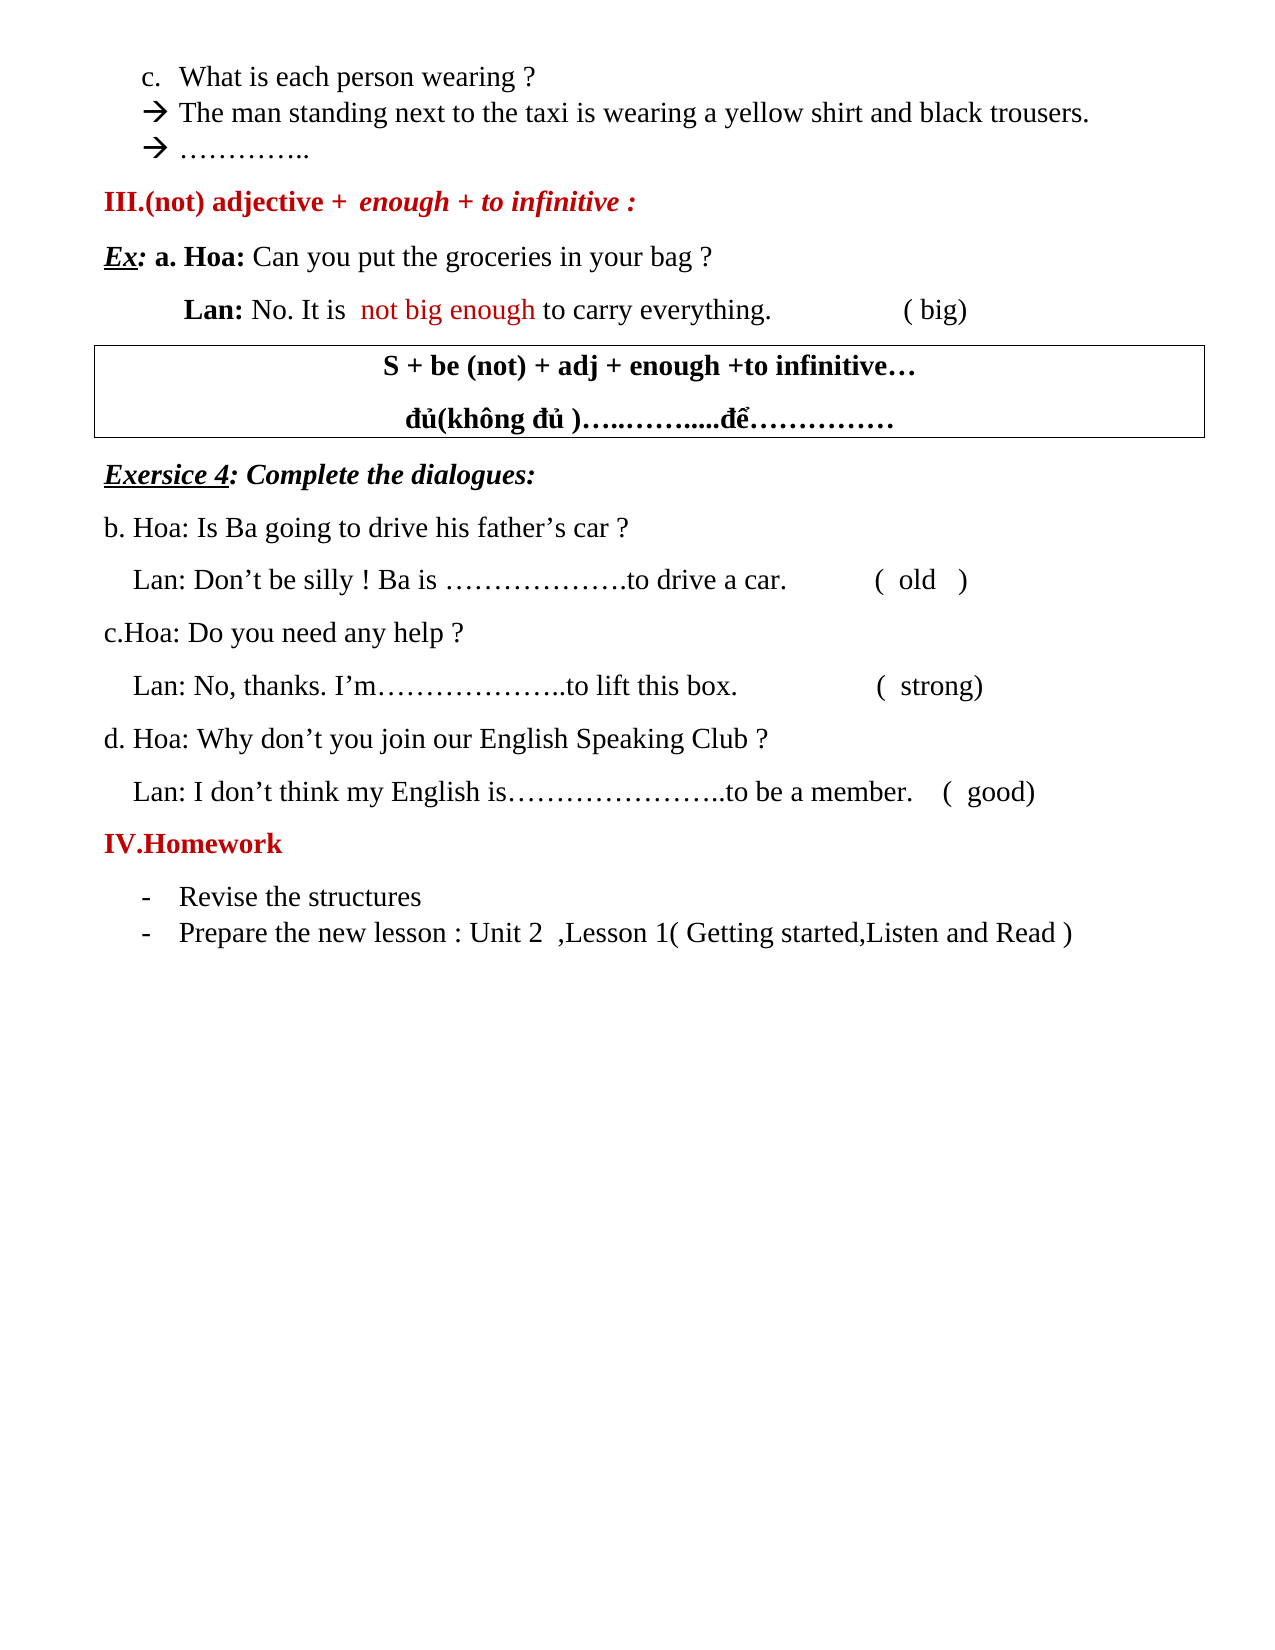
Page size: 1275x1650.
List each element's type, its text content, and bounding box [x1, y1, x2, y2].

text Lan: No. It is not big enough to carry everything. ( big) [103, 292, 1196, 326]
list Revise the structures [141, 879, 1196, 913]
text d. Hoa: Why don’t you join our English Speaking Club ? [103, 721, 1196, 754]
text III.(not) adjective + enough + to infinitive : [103, 184, 1196, 218]
list Prepare the new lesson : Unit 2 ,Lesson 1( Getting started,Listen and Read ) [141, 916, 1196, 949]
text b. Hoa: Is Ba going to drive his father’s car ? [103, 510, 1196, 543]
text c.Hoa: Do you need any help ? [103, 615, 1196, 649]
text Lan: Don’t be silly ! Ba is ……………….to drive a car. ( old ) [103, 562, 1196, 596]
text đủ(không đủ )…..…….....để…………… [95, 398, 1204, 437]
list ………….. [141, 131, 1196, 165]
list The man standing next to the taxi is wearing a yellow shirt and black trousers. [141, 95, 1196, 129]
text Ex: a. Hoa: Can you put the groceries in your bag ? [103, 239, 1196, 273]
text Lan: I don’t think my English is…………………..to be a member. ( good) [103, 774, 1196, 807]
text IV.Homework [103, 827, 1196, 860]
text Lan: No, thanks. I’m………………..to lift this box. ( strong) [103, 668, 1196, 702]
text Exersice 4: Complete the dialogues: [103, 457, 1196, 490]
text S + be (not) + adj + enough +to infinitive… [95, 346, 1204, 382]
list What is each person wearing ? [141, 59, 1196, 93]
